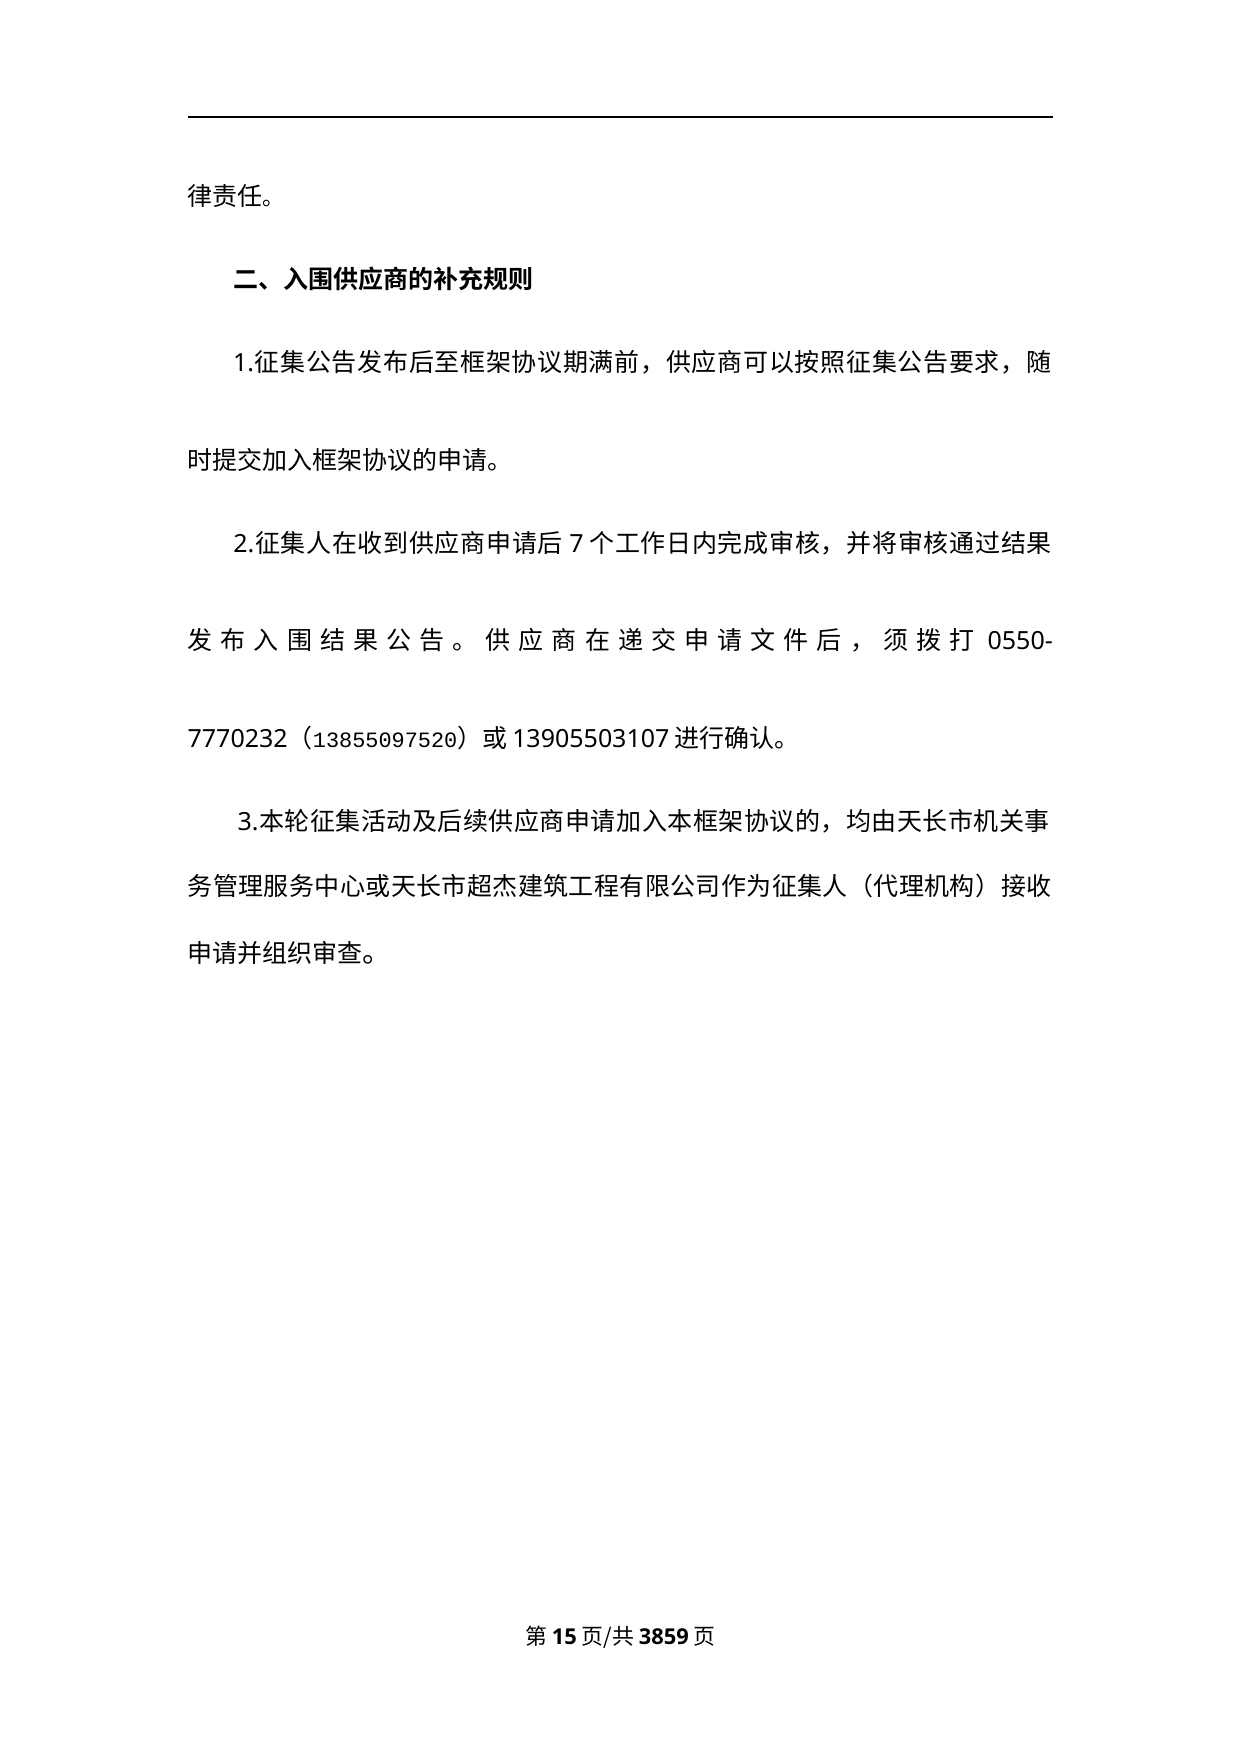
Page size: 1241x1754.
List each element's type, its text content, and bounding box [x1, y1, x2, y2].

text 3.本轮征集活动及后续供应商申请加入本框架协议的，均由天长市机关事务管理服务中心或天长市超杰建筑工程有限公司作为征集人（代理机构）接收申请并组织审查。 [187, 787, 1053, 982]
text 2.征集人在收到供应商申请后7个工作日内完成审核，并将审核通过结果发布入围结果公告。供应商在递交申请文件后，须拨打0550-7770232（13855097520）或13905503107进行确认。 [187, 509, 1053, 769]
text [187, 162, 1053, 227]
text 二、入围供应商的补充规则 [187, 245, 1053, 310]
text 1.征集公告发布后至框架协议期满前，供应商可以按照征集公告要求，随时提交加入框架协议的申请。 [187, 328, 1053, 491]
